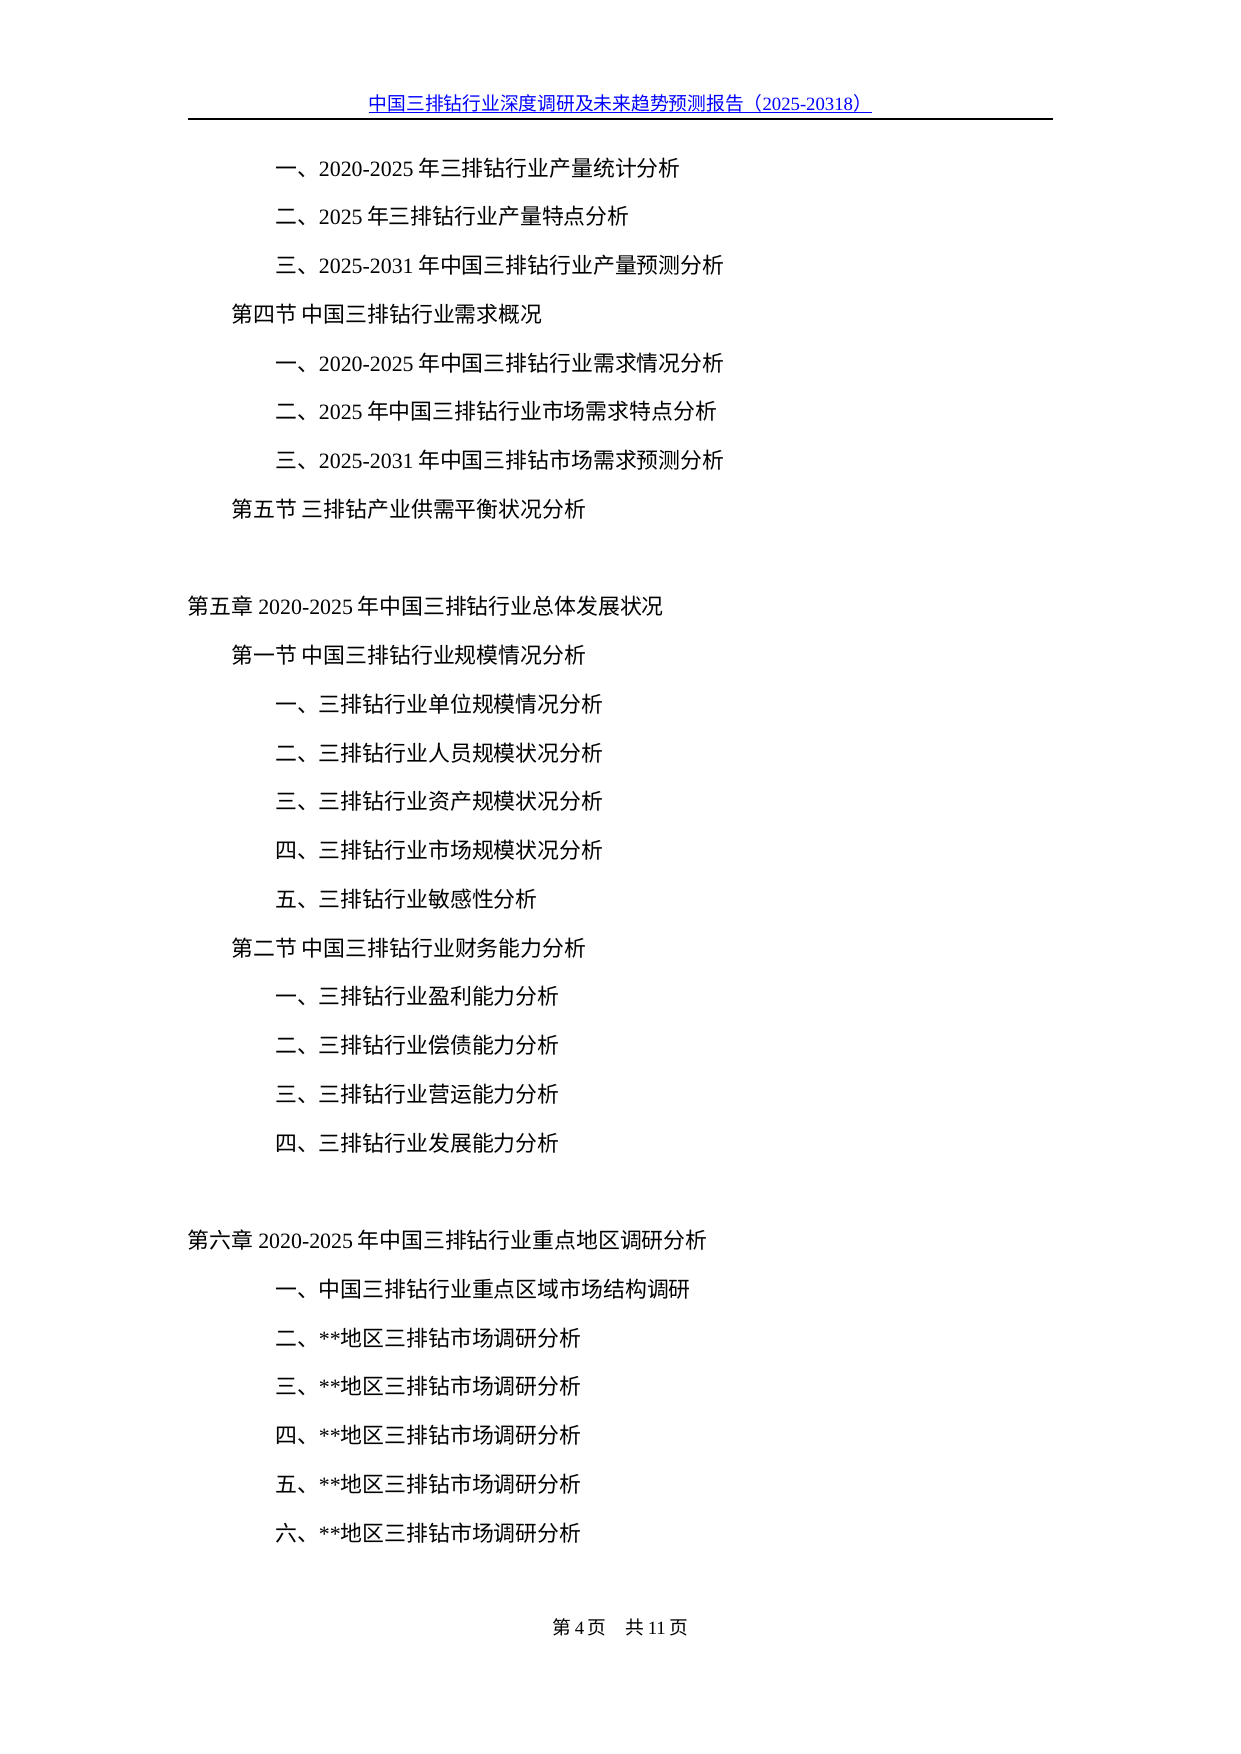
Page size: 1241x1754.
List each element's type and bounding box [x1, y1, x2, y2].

text [187, 150, 1053, 1548]
